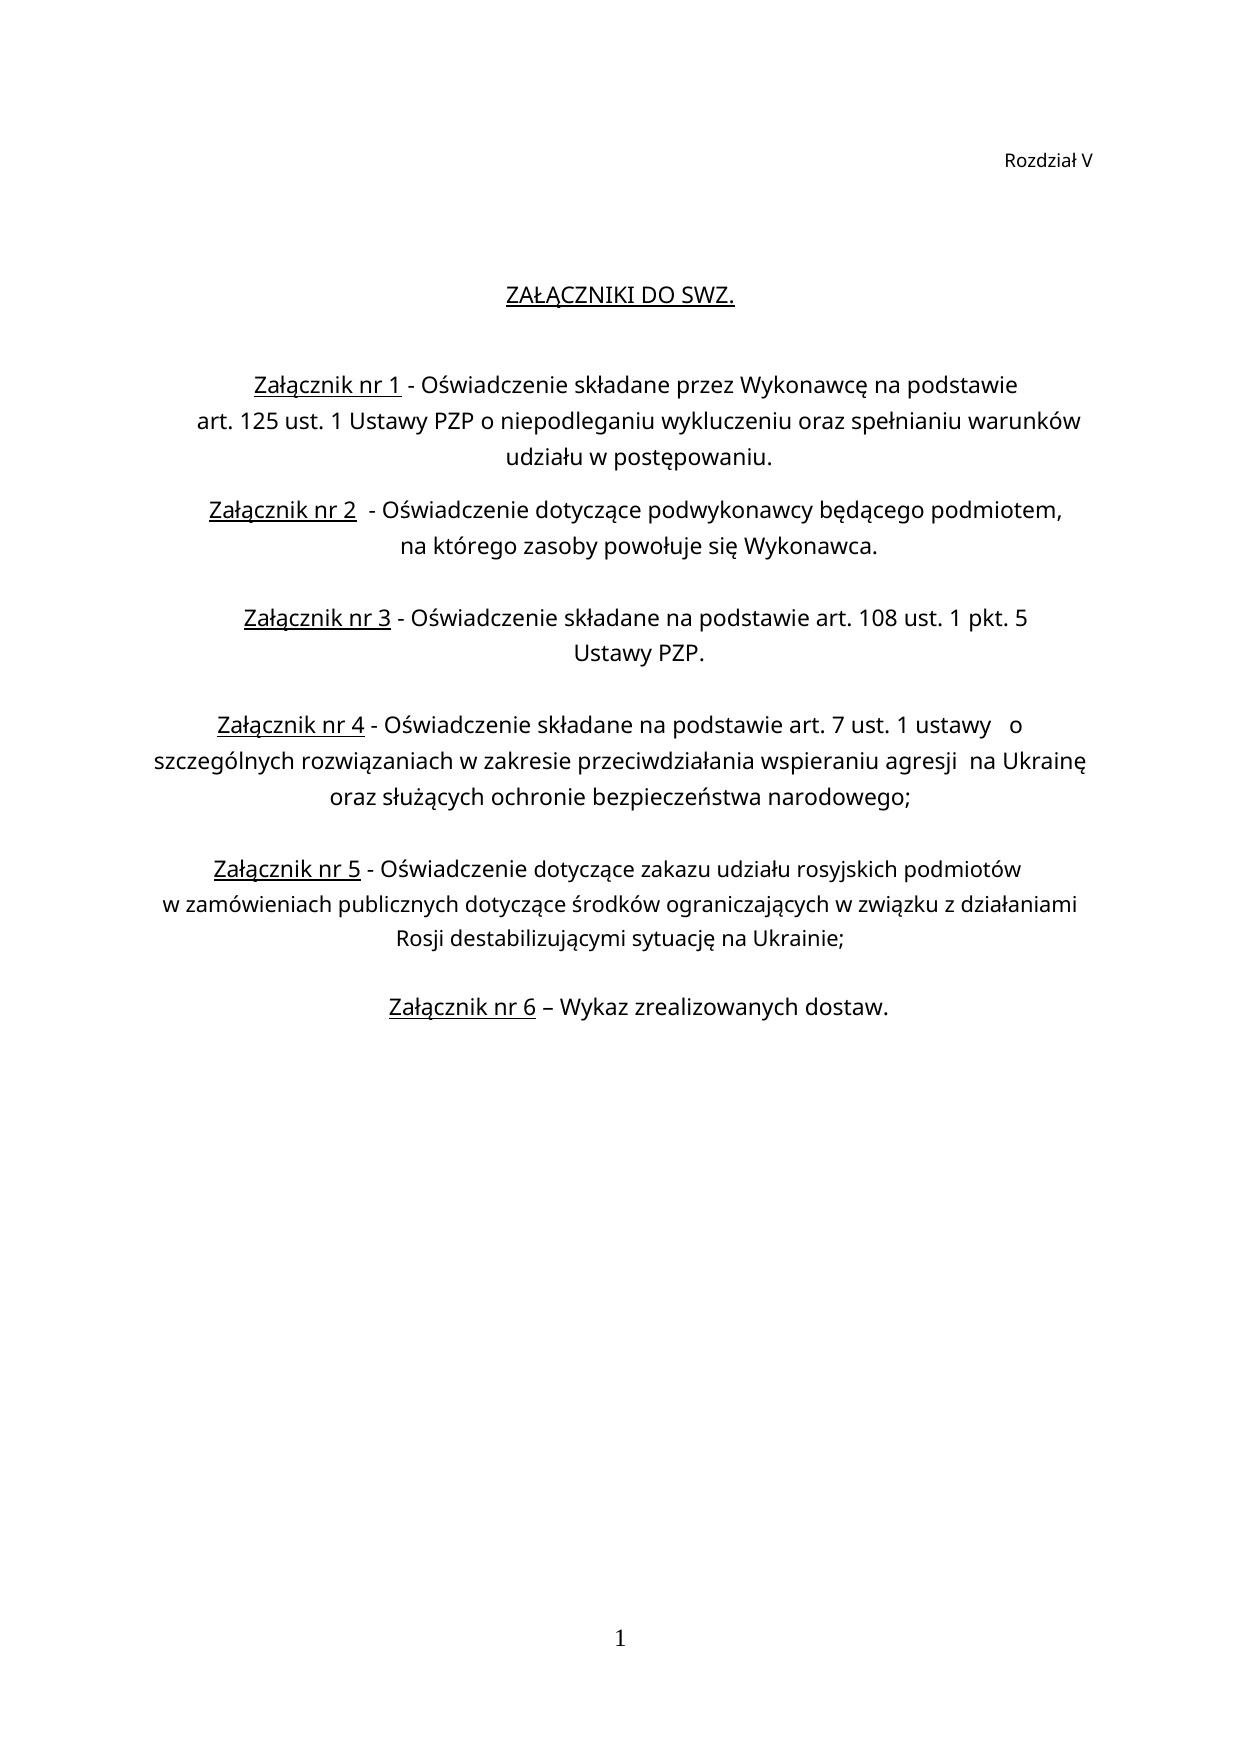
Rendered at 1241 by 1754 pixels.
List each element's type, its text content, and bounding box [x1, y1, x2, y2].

text Załącznik nr 6 – Wykaz zrealizowanych dostaw. [185, 991, 1093, 1022]
text Załącznik nr 5 - Oświadczenie dotyczące zakazu udziału rosyjskich podmiotów w zamówieniach publicznych dotyczące środków ograniczających w związku z działaniami Rosji destabilizującymi sytuację na Ukrainie; [148, 853, 1093, 953]
text ZAŁĄCZNIKI DO SWZ. [148, 278, 1093, 310]
text Załącznik nr 3 - Oświadczenie składane na podstawie art. 108 ust. 1 pkt. 5 Ustawy PZP. [185, 601, 1093, 669]
text Rozdział V [185, 148, 1093, 173]
text Załącznik nr 2 - Oświadczenie dotyczące podwykonawcy będącego podmiotem, na którego zasoby powołuje się Wykonawca. [185, 494, 1093, 561]
text Załącznik nr 4 - Oświadczenie składane na podstawie art. 7 ust. 1 ustawy o szczególnych rozwiązaniach w zakresie przeciwdziałania wspieraniu agresji na Ukrainę oraz służących ochronie bezpieczeństwa narodowego; [148, 709, 1093, 812]
text Załącznik nr 1 - Oświadczenie składane przez Wykonawcę na podstawie art. 125 ust. 1 Ustawy PZP o niepodleganiu wykluczeniu oraz spełnianiu warunków udziału w postępowaniu. [185, 369, 1093, 472]
